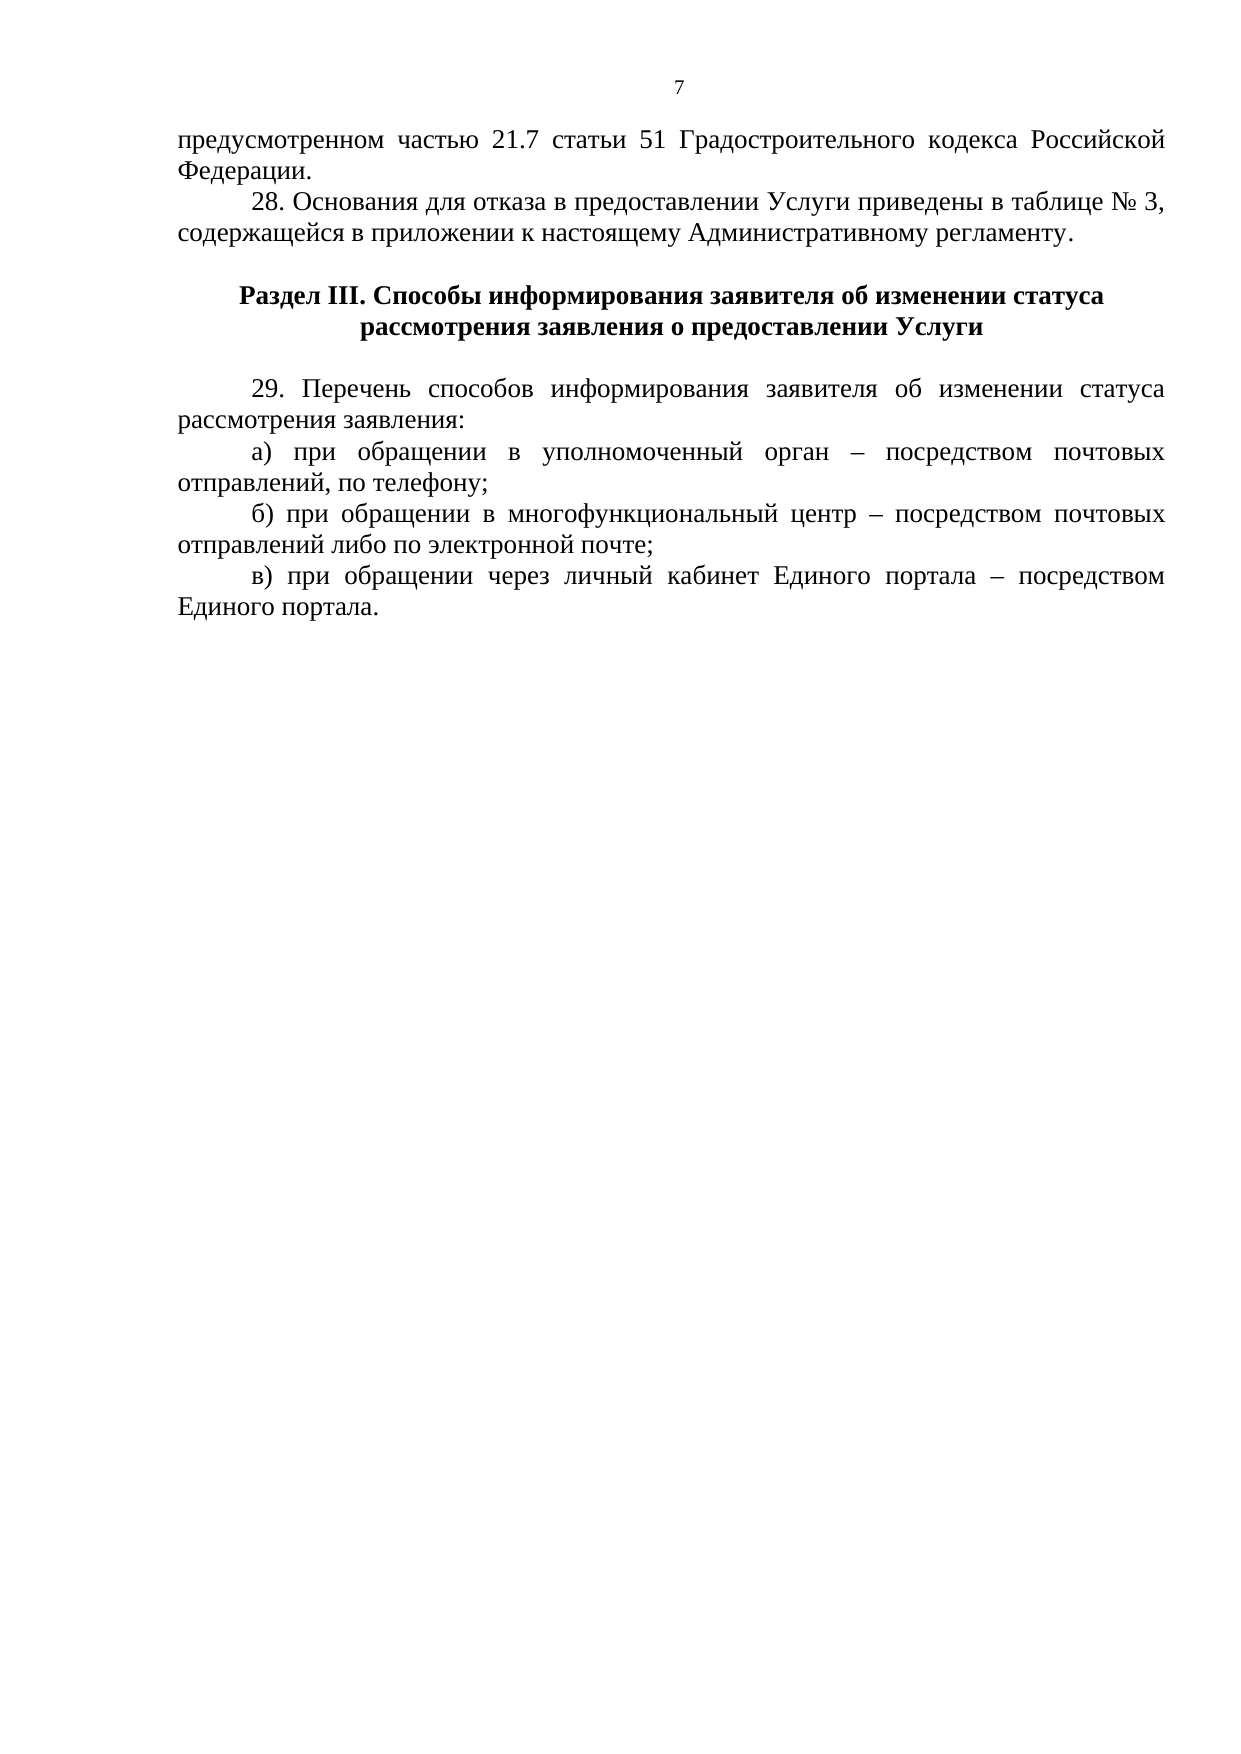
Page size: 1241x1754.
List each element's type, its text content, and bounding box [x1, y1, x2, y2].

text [177, 123, 1167, 185]
text Раздел III. Способы информирования заявителя об изменении статуса рассмотрения заявления о предоставлении Услуги [177, 279, 1167, 341]
text б) при обращении в многофункциональный центр – посредством почтовых отправлений либо по электронной почте; [177, 497, 1167, 559]
text 29. Перечень способов информирования заявителя об изменении статуса рассмотрения заявления: [177, 372, 1167, 434]
text в) при обращении через личный кабинет Единого портала – посредством Единого портала. [177, 559, 1167, 621]
text 28. Основания для отказа в предоставлении Услуги приведены в таблице № 3, содержащейся в приложении к настоящему Административному регламенту. [177, 185, 1167, 248]
text а) при обращении в уполномоченный орган – посредством почтовых отправлений, по телефону; [177, 434, 1167, 497]
